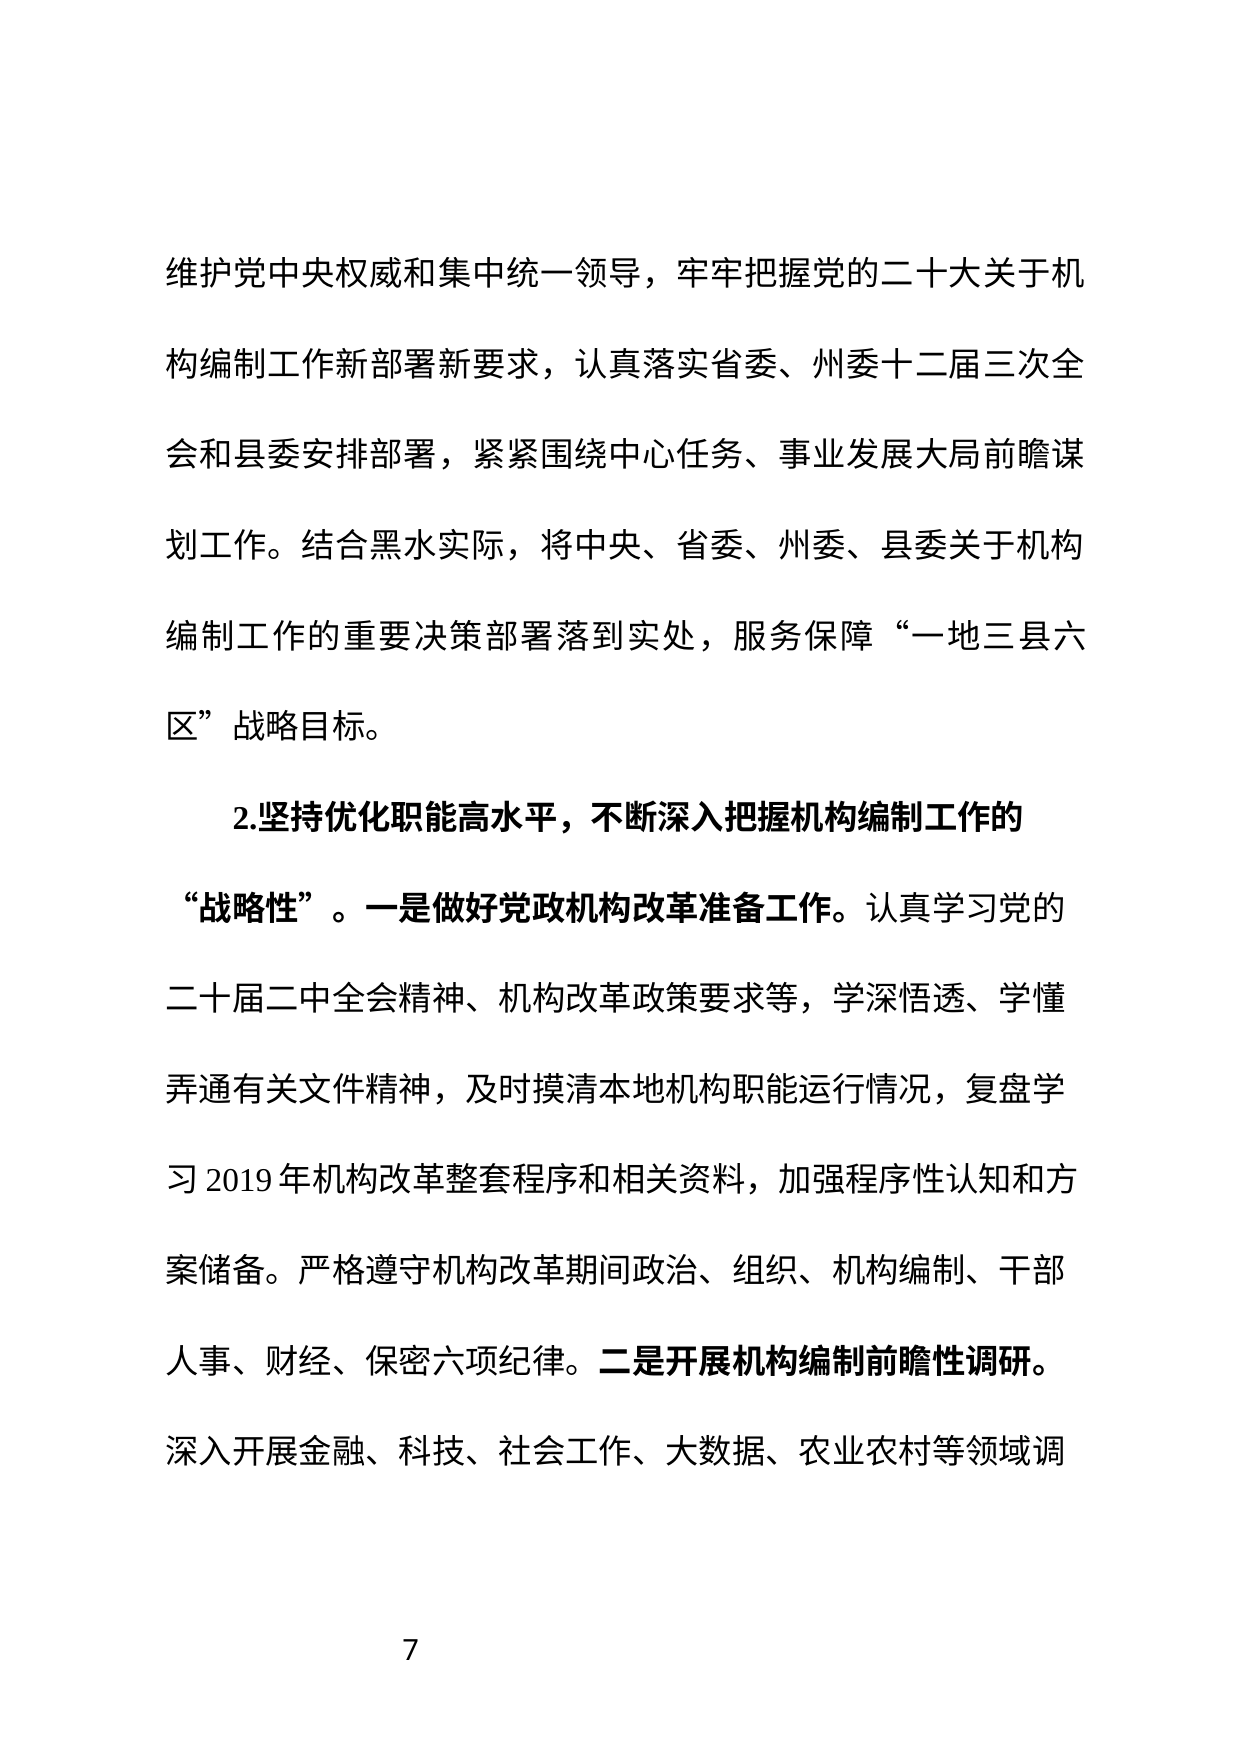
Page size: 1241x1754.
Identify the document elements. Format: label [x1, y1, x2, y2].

text [165, 226, 1087, 769]
text [165, 769, 1087, 1494]
